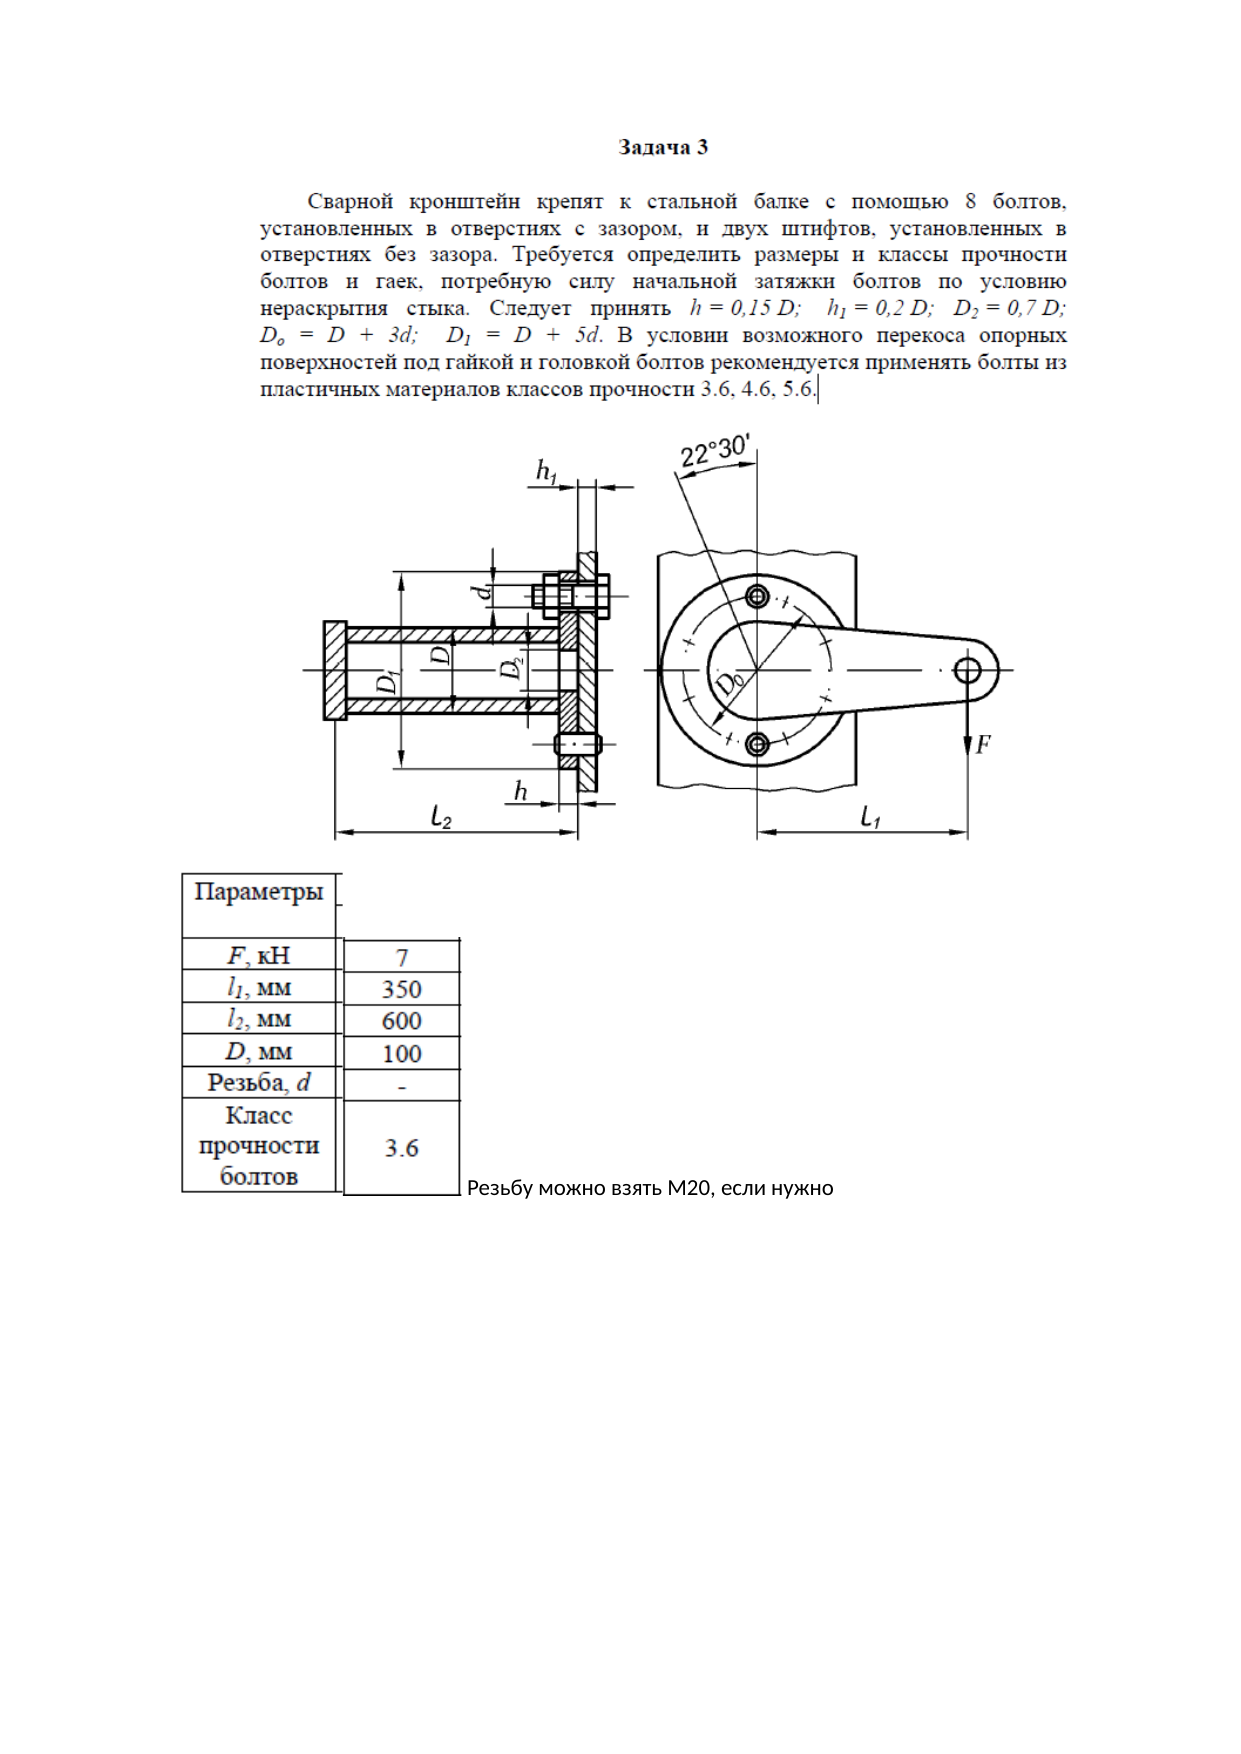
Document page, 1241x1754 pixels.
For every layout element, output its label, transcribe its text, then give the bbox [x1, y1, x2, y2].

picture [177, 867, 462, 1196]
picture [177, 118, 1152, 849]
